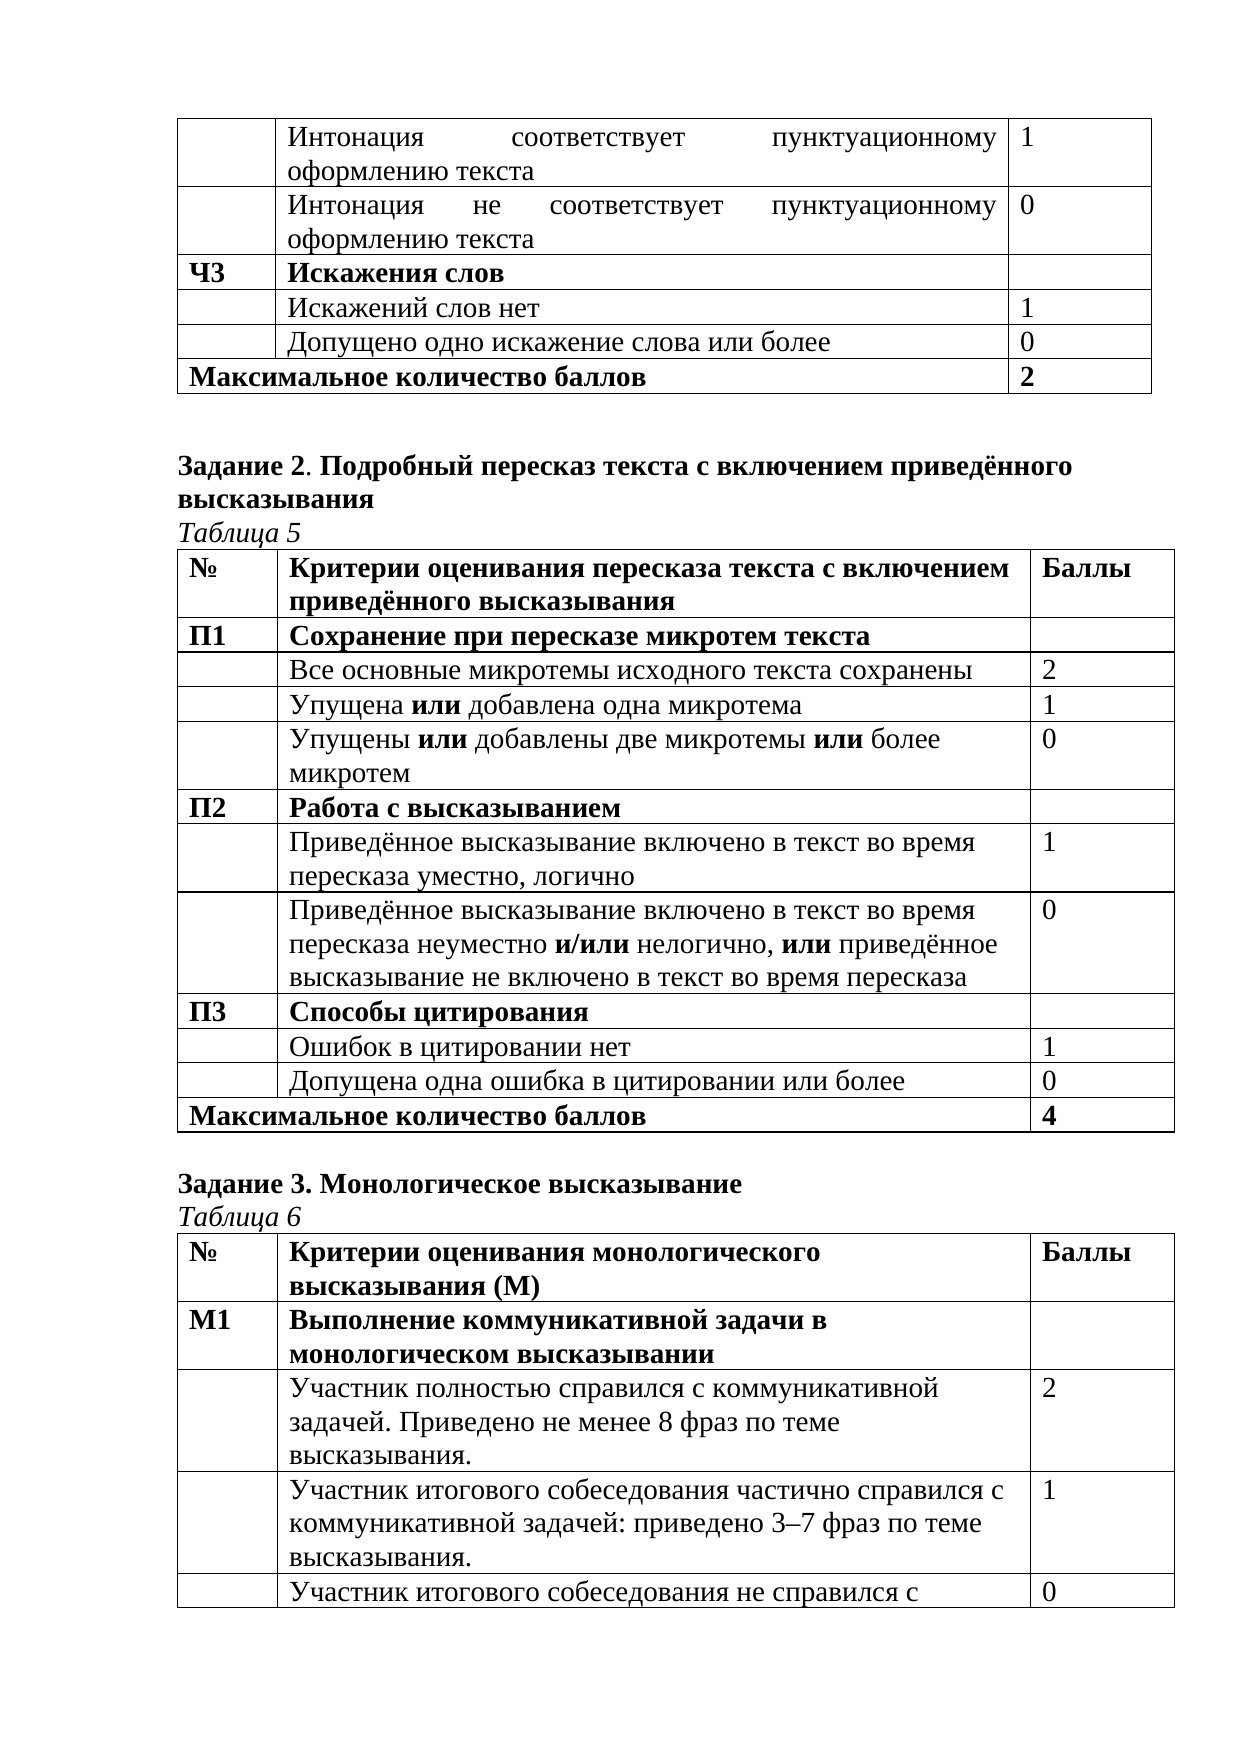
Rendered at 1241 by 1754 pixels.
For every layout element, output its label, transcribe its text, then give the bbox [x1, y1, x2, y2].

table_cell 0 [1031, 722, 1174, 789]
table_cell 2 [1009, 359, 1151, 393]
table_cell Приведённое высказывание включено в текст во время пересказа уместно, логично [278, 824, 1030, 891]
table_cell Работа с высказыванием [278, 790, 1030, 823]
table_cell [178, 1574, 277, 1607]
table_header Критерии оценивания пересказа текста с включением приведённого высказывания [278, 550, 1030, 617]
table_cell Ошибок в цитировании нет [278, 1029, 1030, 1062]
table_cell Упущены или добавлены две микротемы или более микротем [278, 722, 1030, 789]
table_cell [178, 722, 277, 789]
table_header № [178, 1234, 277, 1301]
table_header № [178, 550, 277, 617]
table_cell [1009, 255, 1151, 289]
table_header Баллы [1031, 550, 1174, 617]
table_cell Допущена одна ошибка в цитировании или более [278, 1063, 1030, 1097]
text Задание 2. Подробный пересказ текста с включением приведённого высказывания [177, 448, 1152, 515]
table_cell Сохранение при пересказе микротем текста [278, 618, 1030, 651]
table_cell Искажений слов нет [276, 290, 1008, 323]
table_cell 0 [1009, 187, 1151, 254]
table_cell Участник полностью справился с коммуникативной задачей. Приведено не менее 8 фраз по теме высказывания. [278, 1370, 1030, 1471]
table_cell [1031, 618, 1174, 651]
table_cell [278, 1574, 1030, 1607]
table_cell 0 [1031, 1574, 1174, 1607]
table_cell [178, 1472, 277, 1573]
table_cell 0 [1031, 893, 1174, 993]
table_cell [178, 824, 277, 891]
table_cell 4 [1031, 1098, 1174, 1131]
table_cell Способы цитирования [278, 994, 1030, 1028]
table_cell Упущена или добавлена одна микротема [278, 687, 1030, 721]
table_cell Интонация соответствует пунктуационному оформлению текста [276, 119, 1008, 186]
table_cell 0 [1009, 325, 1151, 358]
table_cell [1031, 790, 1174, 823]
table_cell Приведённое высказывание включено в текст во время пересказа неуместно и/или нелогично, или приведённое высказывание не включено в текст во время пересказа [278, 893, 1030, 993]
table_cell 0 [1031, 1063, 1174, 1097]
table_cell Искажения слов [276, 255, 1008, 289]
table_cell 1 [1031, 824, 1174, 891]
table_cell П2 [178, 790, 277, 823]
table_cell [178, 1063, 277, 1097]
text Таблица 6 [177, 1199, 1152, 1233]
table_cell 1 [1031, 687, 1174, 721]
table_cell [178, 687, 277, 721]
table_cell Максимальное количество баллов [178, 359, 1008, 393]
table_cell [1031, 994, 1174, 1028]
table_cell [178, 325, 275, 358]
table_cell Участник итогового собеседования частично справился с коммуникативной задачей: приведено 3‒7 фраз по теме высказывания. [278, 1472, 1030, 1573]
table_cell Допущено одно искажение слова или более [276, 325, 1008, 358]
table_cell 2 [1031, 653, 1174, 686]
table_cell [178, 893, 277, 993]
table_cell 1 [1031, 1029, 1174, 1062]
text Задание 3. Монологическое высказывание [177, 1166, 1152, 1199]
table_cell Выполнение коммуникативной задачи в монологическом высказывании [278, 1302, 1030, 1369]
text Таблица 5 [177, 515, 1152, 549]
table_cell [178, 653, 277, 686]
table_cell Интонация не соответствует пунктуационному оформлению текста [276, 187, 1008, 254]
table_header Баллы [1031, 1234, 1174, 1301]
table_header Критерии оценивания монологического высказывания (М) [278, 1234, 1030, 1301]
table_cell Все основные микротемы исходного текста сохранены [278, 653, 1030, 686]
table_cell [178, 1029, 277, 1062]
table_cell 1 [1009, 290, 1151, 323]
table_cell П3 [178, 994, 277, 1028]
table_cell 2 [1031, 1370, 1174, 1471]
table_cell [178, 290, 275, 323]
table_cell Максимальное количество баллов [178, 1098, 1030, 1131]
table_cell [1031, 1302, 1174, 1369]
table_cell 1 [1031, 1472, 1174, 1573]
table_cell [178, 119, 275, 186]
table_cell М1 [178, 1302, 277, 1369]
table_cell [178, 187, 275, 254]
table_cell П1 [178, 618, 277, 651]
table_cell 1 [1009, 119, 1151, 186]
table_cell [178, 1370, 277, 1471]
table_cell Ч3 [178, 255, 275, 289]
